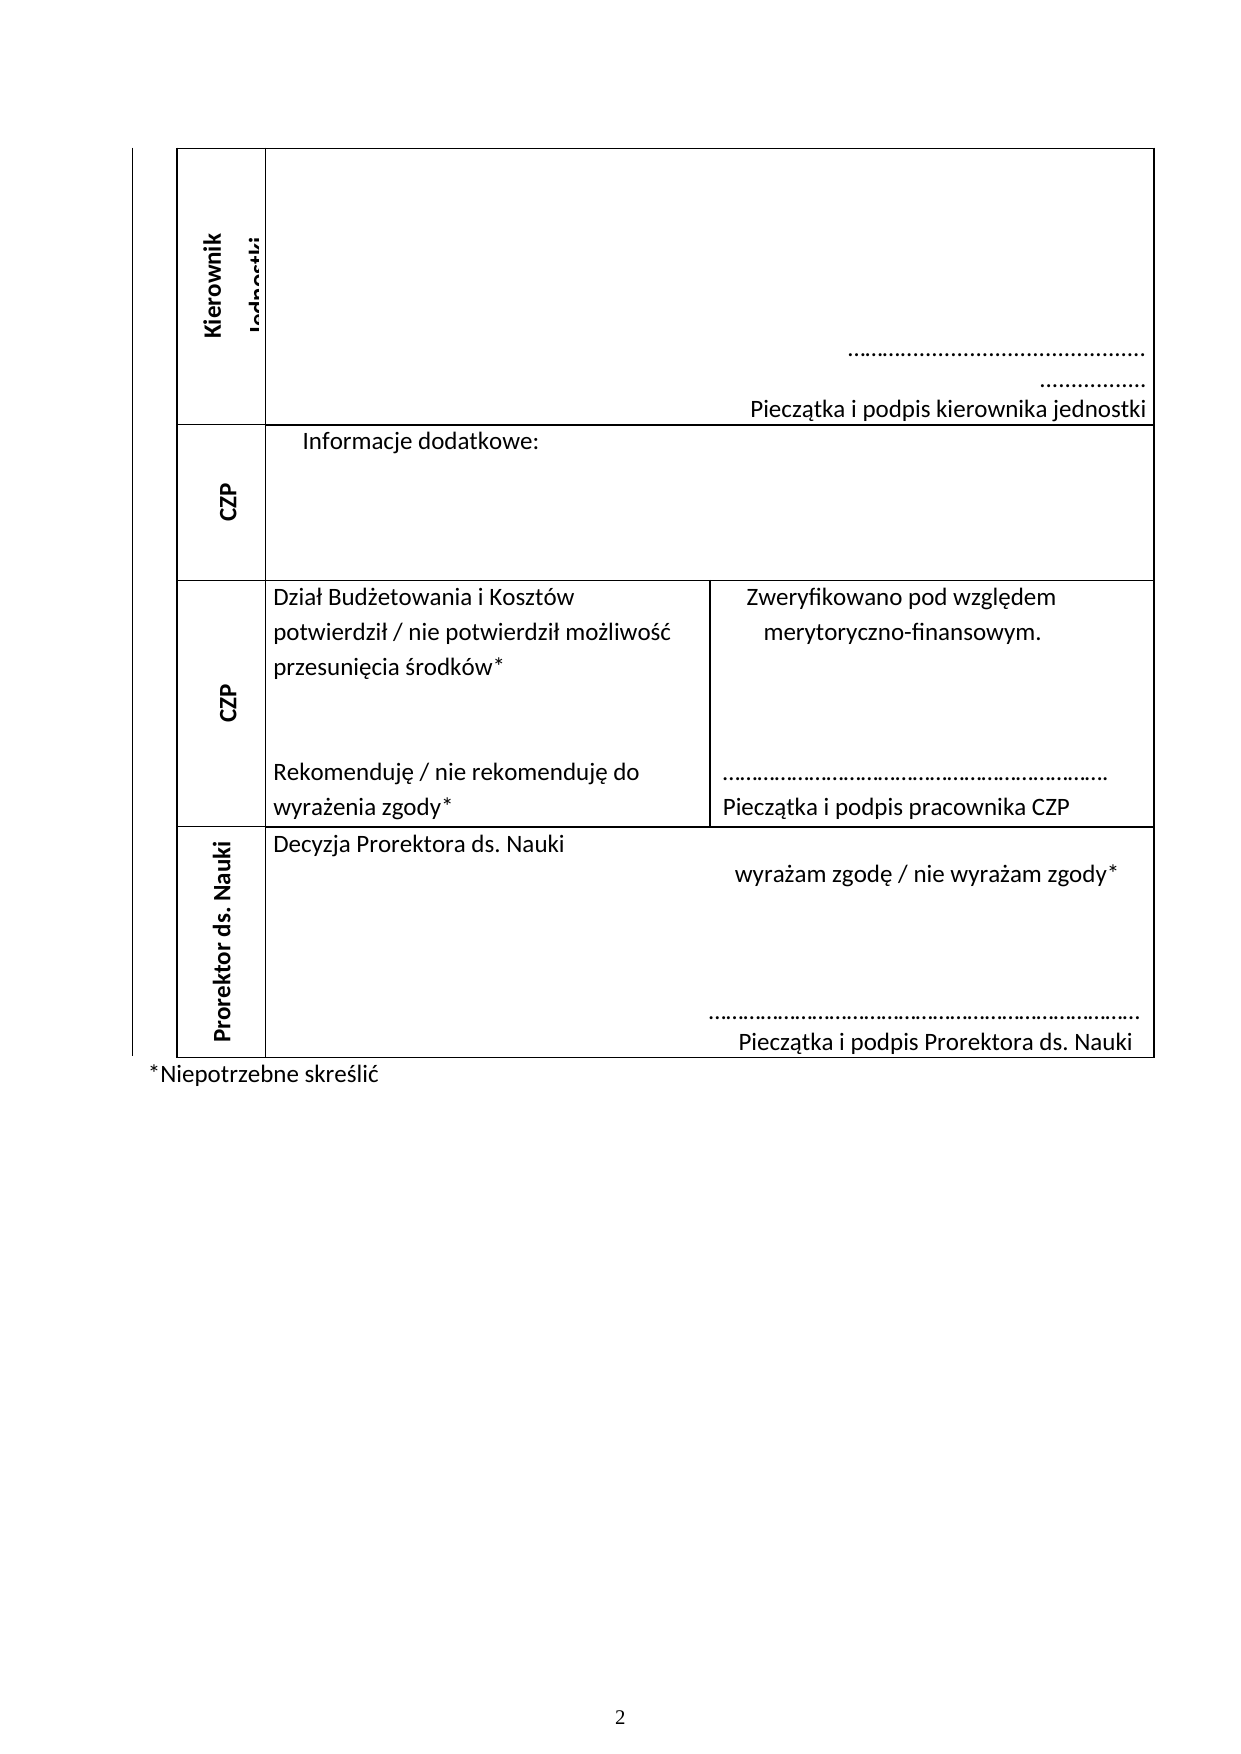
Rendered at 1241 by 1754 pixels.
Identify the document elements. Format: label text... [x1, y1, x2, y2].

table_cell Prorektor ds. Nauki [178, 827, 265, 1056]
table_cell CZP [178, 581, 265, 826]
table_cell Informacje dodatkowe: [266, 426, 1153, 580]
table_cell Kierownik Jednostki [178, 149, 265, 424]
table_cell Dział Budżetowania i Kosztów potwierdził / nie potwierdził możliwość przesunięcia środków* Rekomenduję / nie rekomenduję do wyrażenia zgody* [266, 581, 709, 826]
table_cell CZP [178, 425, 265, 580]
text *Niepotrzebne skreślić [148, 1058, 1093, 1088]
table_cell ………........................................................ Pieczątka i podpis kierownika jednostki [266, 149, 1153, 424]
table_cell Zweryfikowano pod względem merytoryczno-finansowym. …………………………………………………………. Pieczątka i podpis pracownika CZP [711, 581, 1153, 826]
table_cell Decyzja Prorektora ds. Nauki wyrażam zgodę / nie wyrażam zgody* ………………………………………………………………… Pieczątka i podpis Prorektora ds. Nauki [266, 828, 1153, 1056]
